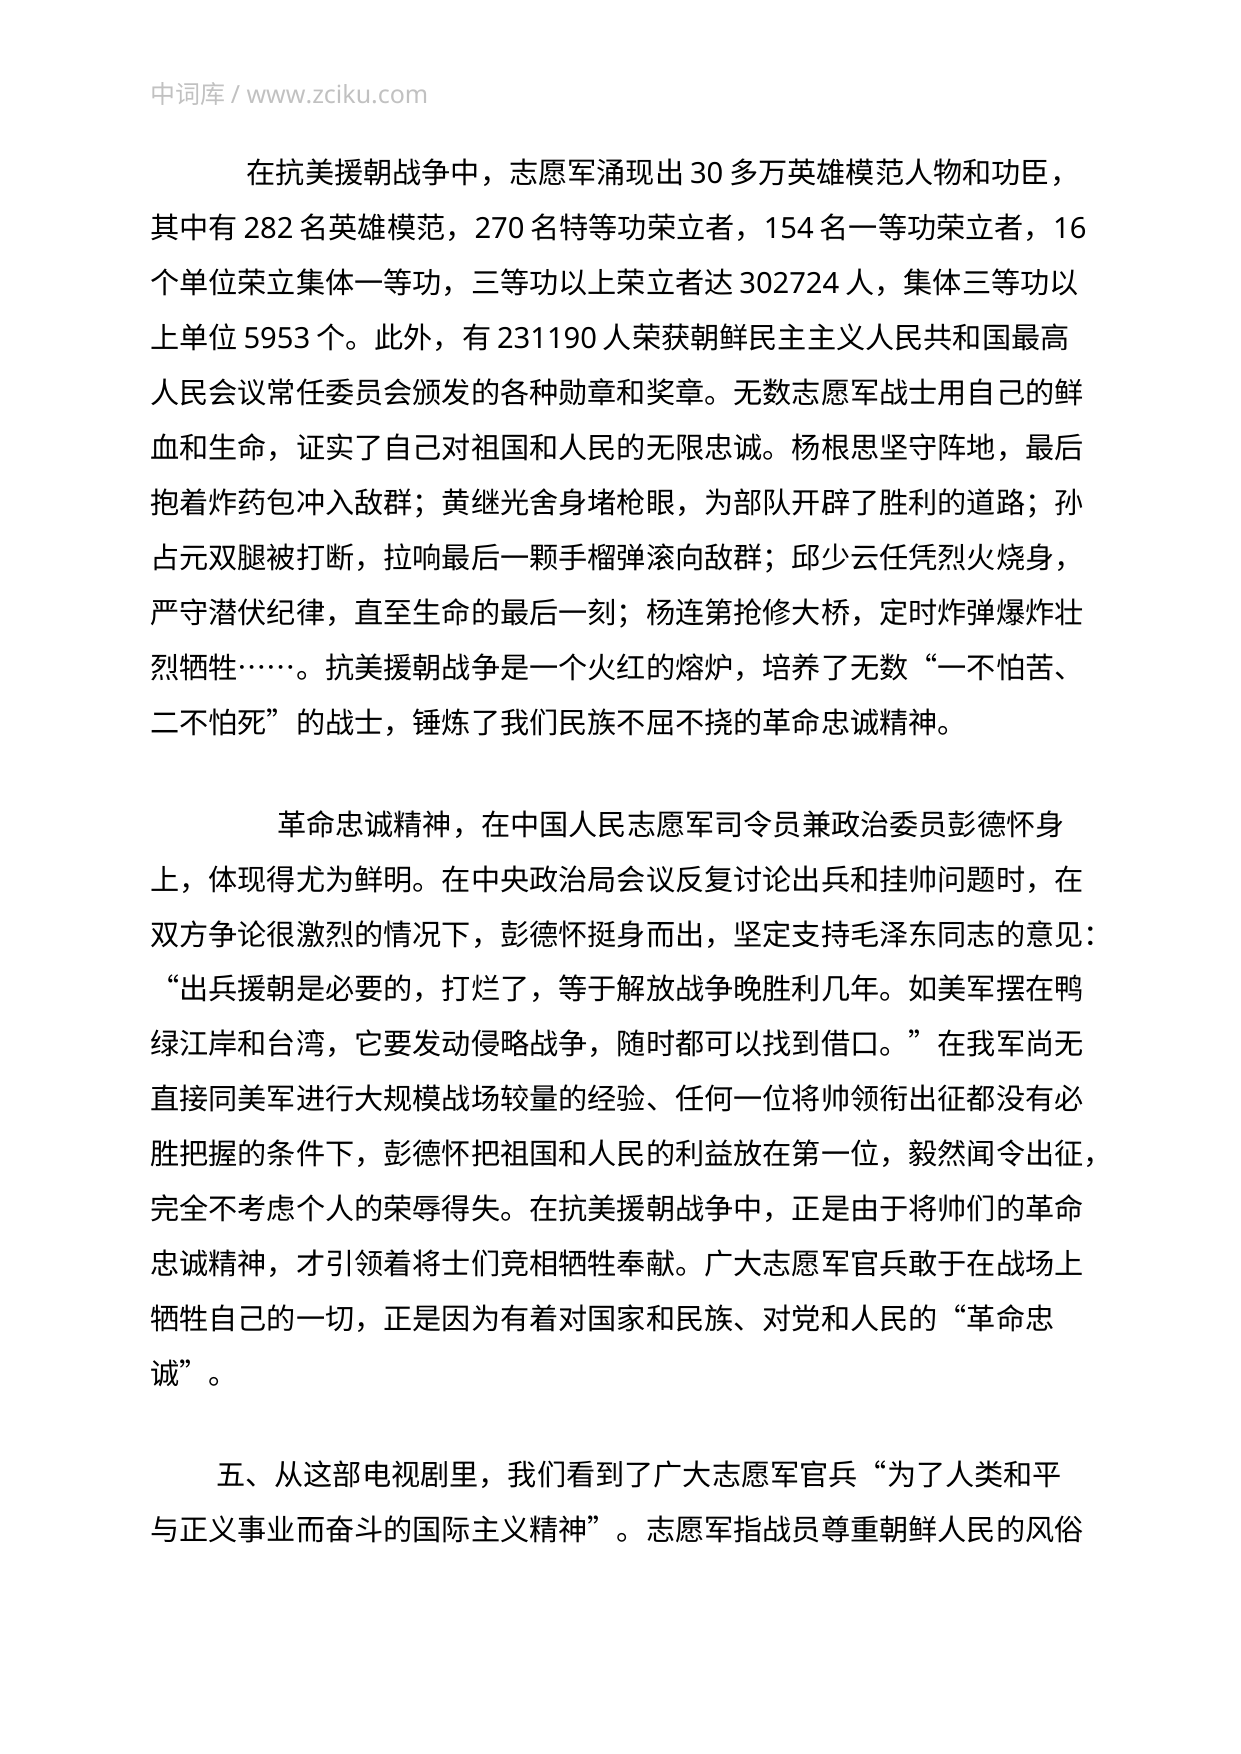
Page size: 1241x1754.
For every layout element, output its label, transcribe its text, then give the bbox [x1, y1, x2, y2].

text 革命忠诚精神，在中国人民志愿军司令员兼政治委员彭德怀身上，体现得尤为鲜明。在中央政治局会议反复讨论出兵和挂帅问题时，在双方争论很激烈的情况下，彭德怀挺身而出，坚定支持毛泽东同志的意见：“出兵援朝是必要的，打烂了，等于解放战争晚胜利几年。如美军摆在鸭绿江岸和台湾，它要发动侵略战争，随时都可以找到借口。”在我军尚无直接同美军进行大规模战场较量的经验、任何一位将帅领衔出征都没有必胜把握的条件下，彭德怀把祖国和人民的利益放在第一位，毅然闻令出征，完全不考虑个人的荣辱得失。在抗美援朝战争中，正是由于将帅们的革命忠诚精神，才引领着将士们竞相牺牲奉献。广大志愿军官兵敢于在战场上牺牲自己的一切，正是因为有着对国家和民族、对党和人民的“革命忠诚”。 [150, 801, 1090, 1392]
text 在抗美援朝战争中，志愿军涌现出30多万英雄模范人物和功臣，其中有282名英雄模范，270名特等功荣立者，154名一等功荣立者，16个单位荣立集体一等功，三等功以上荣立者达302724人，集体三等功以上单位5953个。此外，有231190人荣获朝鲜民主主义人民共和国最高人民会议常任委员会颁发的各种勋章和奖章。无数志愿军战士用自己的鲜血和生命，证实了自己对祖国和人民的无限忠诚。杨根思坚守阵地，最后抱着炸药包冲入敌群；黄继光舍身堵枪眼，为部队开辟了胜利的道路；孙占元双腿被打断，拉响最后一颗手榴弹滚向敌群；邱少云任凭烈火烧身，严守潜伏纪律，直至生命的最后一刻；杨连第抢修大桥，定时炸弹爆炸壮烈牺牲……。抗美援朝战争是一个火红的熔炉，培养了无数“一不怕苦、二不怕死”的战士，锤炼了我们民族不屈不挠的革命忠诚精神。 [150, 150, 1090, 742]
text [150, 1452, 1090, 1549]
